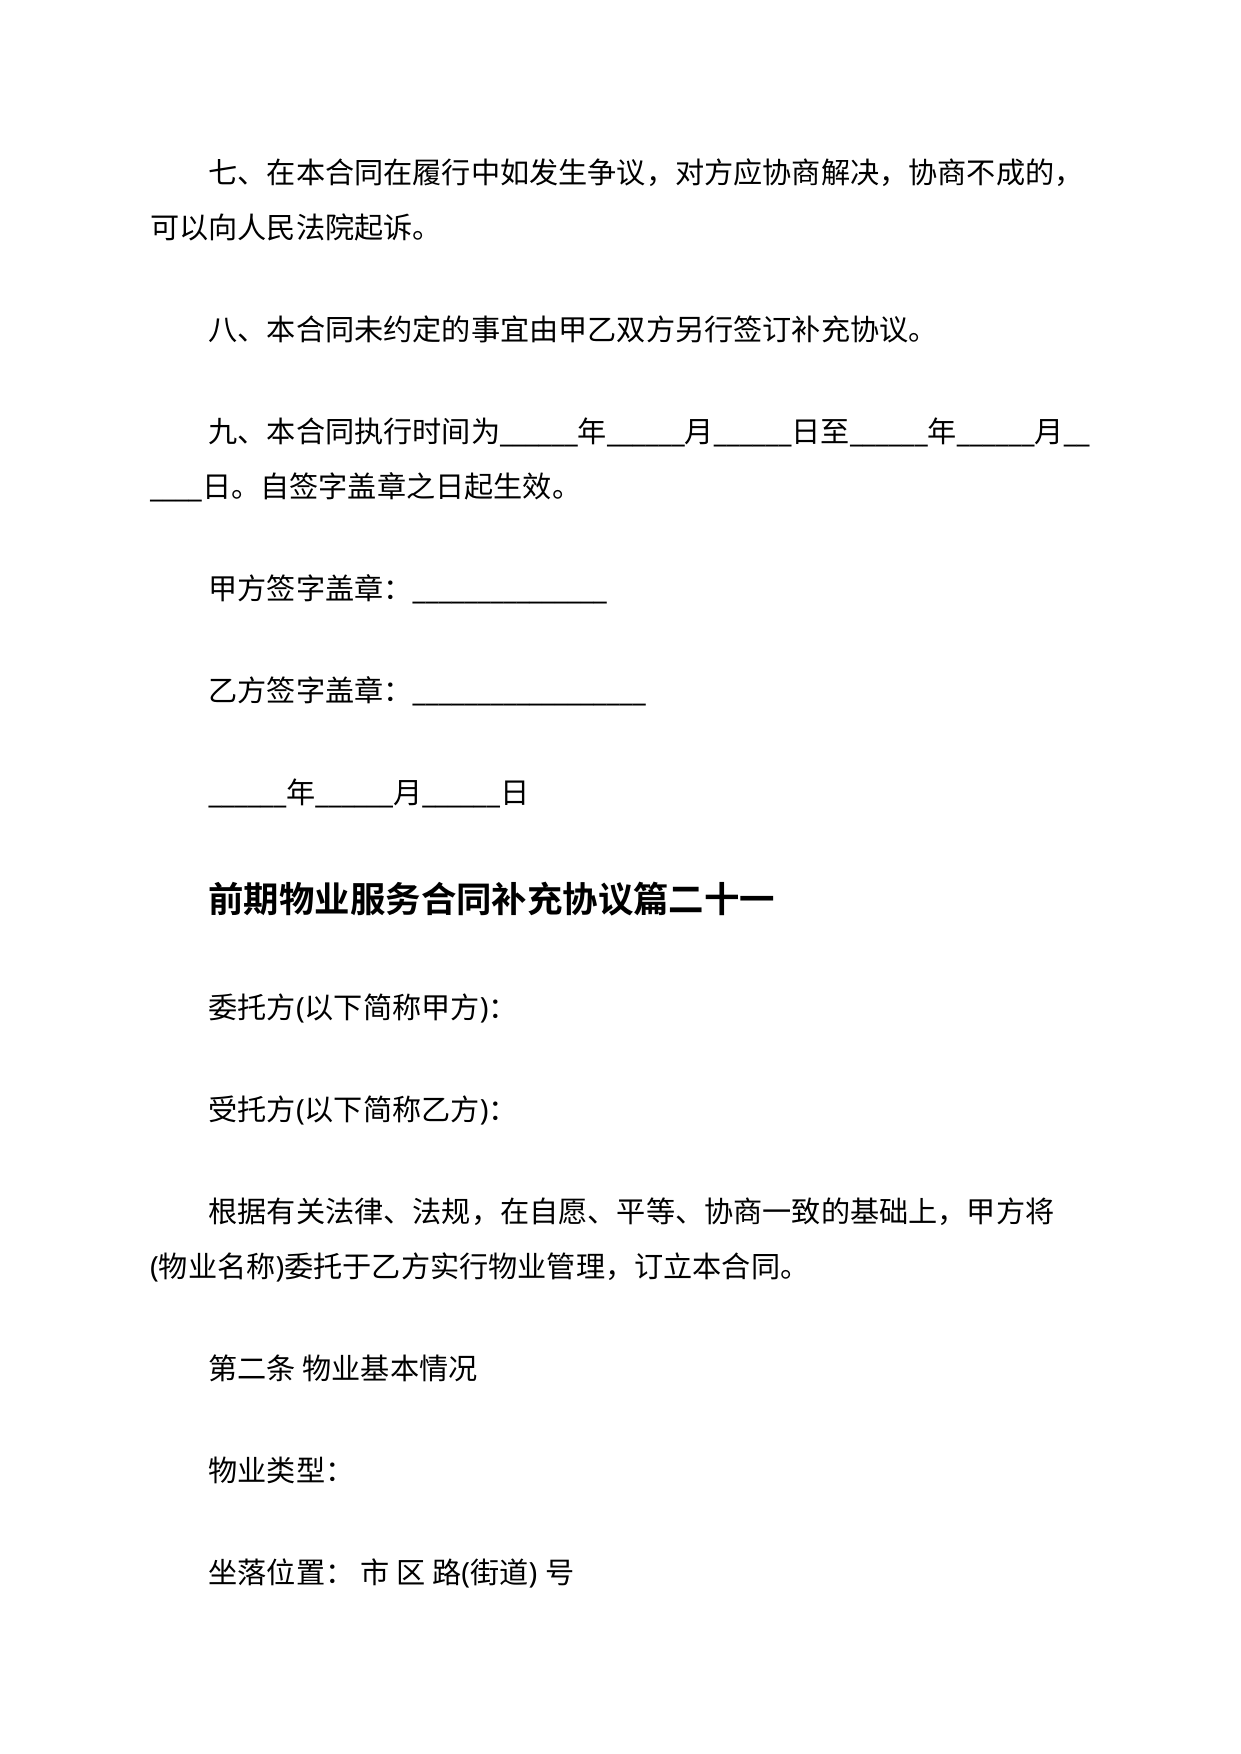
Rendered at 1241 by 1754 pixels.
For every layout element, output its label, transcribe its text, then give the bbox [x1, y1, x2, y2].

text 甲方签字盖章：_______________ [150, 565, 1090, 608]
text 第二条 物业基本情况 [150, 1346, 1090, 1388]
text 九、本合同执行时间为______年______月______日至______年______月______日。自签字盖章之日起生效。 [150, 408, 1090, 506]
text 七、在本合同在履行中如发生争议，对方应协商解决，协商不成的，可以向人民法院起诉。 [150, 150, 1090, 247]
text 根据有关法律、法规，在自愿、平等、协商一致的基础上，甲方将 (物业名称)委托于乙方实行物业管理，订立本合同。 [150, 1189, 1090, 1286]
text 坐落位置： 市 区 路(街道) 号 [150, 1549, 1090, 1592]
text 受托方(以下简称乙方)： [150, 1087, 1090, 1129]
text 委托方(以下简称甲方)： [150, 985, 1090, 1027]
text 乙方签字盖章：__________________ [150, 667, 1090, 710]
text ______年______月______日 [150, 769, 1090, 812]
text 物业类型： [150, 1447, 1090, 1490]
text 八、本合同未约定的事宜由甲乙双方另行签订补充协议。 [150, 307, 1090, 349]
text 前期物业服务合同补充协议篇二十一 [150, 871, 1090, 923]
